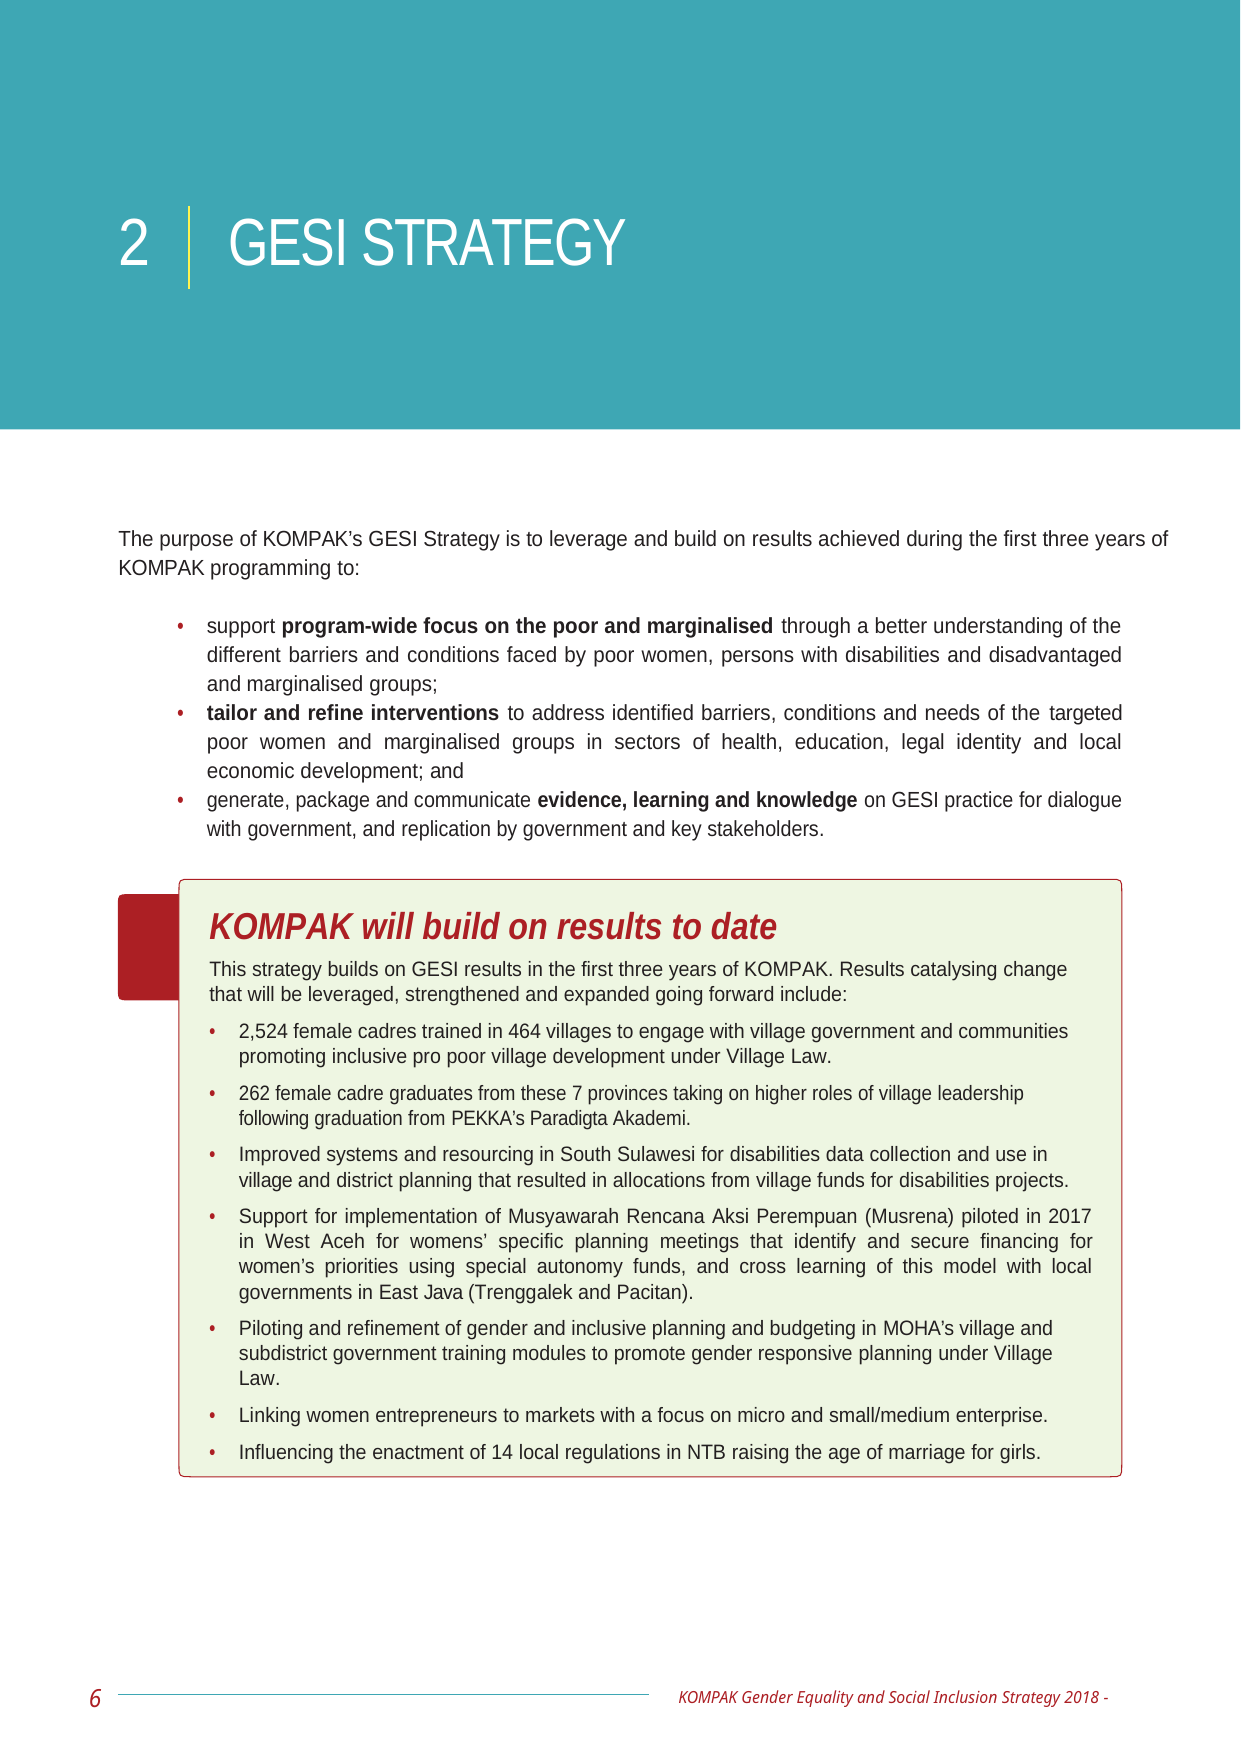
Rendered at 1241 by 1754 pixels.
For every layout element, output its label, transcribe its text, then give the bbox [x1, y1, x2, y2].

list tailor and refine interventions to address identified barriers, conditions and needs of the targeted poor women and marginalised groups in sectors of health, education, legal identity and local economic development; and [177, 700, 1122, 783]
text The purpose of KOMPAK’s GESI Strategy is to leverage and build on results achieved during the first three years of KOMPAK programming to: [118, 526, 1169, 580]
list generate, package and communicate evidence, learning and knowledge on GESI practice for dialogue with government, and replication by government and key stakeholders. [177, 787, 1122, 841]
list support program-wide focus on the poor and marginalised through a better understanding of the different barriers and conditions faced by poor women, persons with disabilities and disadvantaged and marginalised groups; [177, 613, 1122, 696]
